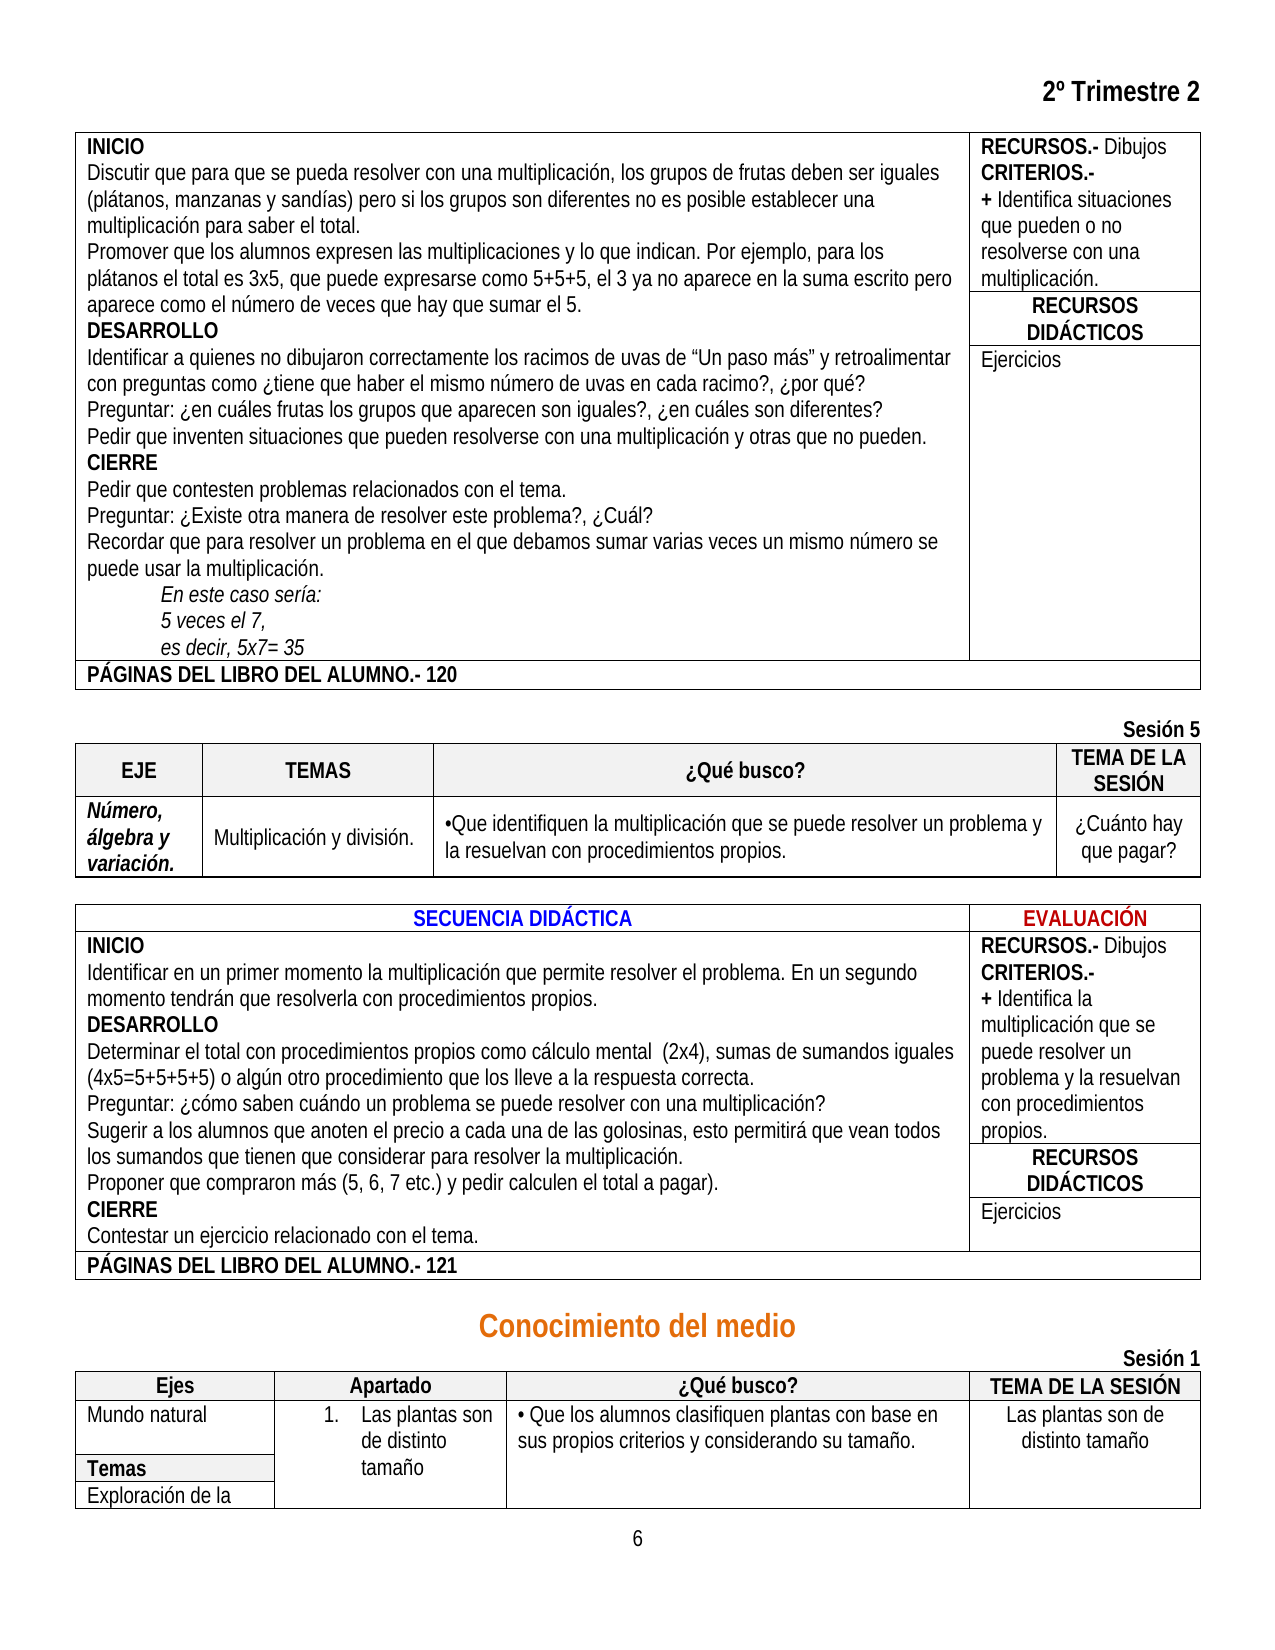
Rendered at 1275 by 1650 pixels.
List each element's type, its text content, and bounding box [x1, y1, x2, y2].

text Conocimiento del medio [75, 1307, 1200, 1345]
table_cell Ejercicios [970, 346, 1200, 660]
table_cell Ejercicios [970, 1198, 1200, 1251]
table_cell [76, 1482, 274, 1508]
table_cell RECURSOS DIDÁCTICOS [970, 292, 1200, 345]
table_cell Mundo natural [76, 1401, 274, 1453]
table_header EVALUACIÓN [970, 905, 1200, 931]
table_header TEMAS [203, 744, 433, 796]
table_cell RECURSOS.- Dibujos CRITERIOS.- + Identifica la multiplicación que se puede resolver un problema y la resuelvan con procedimientos propios. [970, 932, 1200, 1143]
table_cell PÁGINAS DEL LIBRO DEL ALUMNO.- 121 [76, 1252, 1200, 1279]
table_cell •Que identifiquen la multiplicación que se puede resolver un problema y la resuelvan con procedimientos propios. [434, 797, 1056, 876]
table_header ¿Qué busco? [434, 744, 1056, 796]
table_cell Temas [76, 1455, 274, 1481]
text Sesión 1 [75, 1345, 1200, 1371]
table_cell ¿Cuánto hay que pagar? [1057, 797, 1200, 876]
table_cell Las plantas son de distinto tamaño [275, 1401, 506, 1508]
table_cell INICIO Discutir que para que se pueda resolver con una multiplicación, los grupos de frutas deben ser iguales (plátanos, manzanas y sandías) pero si los grupos son diferentes no es posible establecer una multiplicación para saber el total. Promover que los alumnos expresen las multiplicaciones y lo que indican. Por ejemplo, para los plátanos el total es 3x5, que puede expresarse como 5+5+5, el 3 ya no aparece en la suma escrito pero aparece como el número de veces que hay que sumar el 5. DESARROLLO Identificar a quienes no dibujaron correctamente los racimos de uvas de “Un paso más” y retroalimentar con preguntas como ¿tiene que haber el mismo número de uvas en cada racimo?, ¿por qué? Preguntar: ¿en cuáles frutas los grupos que aparecen son iguales?, ¿en cuáles son diferentes? Pedir que inventen situaciones que pueden resolverse con una multiplicación y otras que no pueden. CIERRE Pedir que contesten problemas relacionados con el tema. Preguntar: ¿Existe otra manera de resolver este problema?, ¿Cuál? Recordar que para resolver un problema en el que debamos sumar varias veces un mismo número se puede usar la multiplicación. En este caso sería: 5 veces el 7, es decir, 5x7= 35 [76, 133, 969, 660]
table_cell Las plantas son de distinto tamaño [970, 1401, 1200, 1508]
table_header TEMA DE LA SESIÓN [1057, 744, 1200, 796]
table_header Ejes [76, 1372, 274, 1400]
table_cell INICIO Identificar en un primer momento la multiplicación que permite resolver el problema. En un segundo momento tendrán que resolverla con procedimientos propios. DESARROLLO Determinar el total con procedimientos propios como cálculo mental (2x4), sumas de sumandos iguales (4x5=5+5+5+5) o algún otro procedimiento que los lleve a la respuesta correcta. Preguntar: ¿cómo saben cuándo un problema se puede resolver con una multiplicación? Sugerir a los alumnos que anoten el precio a cada una de las golosinas, esto permitirá que vean todos los sumandos que tienen que considerar para resolver la multiplicación. Proponer que compraron más (5, 6, 7 etc.) y pedir calculen el total a pagar). CIERRE Contestar un ejercicio relacionado con el tema. [76, 932, 969, 1251]
table_header TEMA DE LA SESIÓN [970, 1372, 1200, 1400]
table_cell Número, álgebra y variación. [76, 797, 202, 876]
table_cell RECURSOS.- Dibujos CRITERIOS.- + Identifica situaciones que pueden o no resolverse con una multiplicación. [970, 133, 1200, 291]
table_cell PÁGINAS DEL LIBRO DEL ALUMNO.- 120 [76, 661, 1200, 689]
table_header SECUENCIA DIDÁCTICA [76, 905, 969, 931]
table_header EJE [76, 744, 202, 796]
table_cell • Que los alumnos clasifiquen plantas con base en sus propios criterios y considerando su tamaño. [507, 1401, 969, 1508]
table_cell RECURSOS DIDÁCTICOS [970, 1144, 1200, 1197]
table_header Apartado [275, 1372, 506, 1400]
text Sesión 5 [75, 716, 1200, 742]
table_header ¿Qué busco? [507, 1372, 969, 1400]
table_cell Multiplicación y división. [203, 797, 433, 876]
